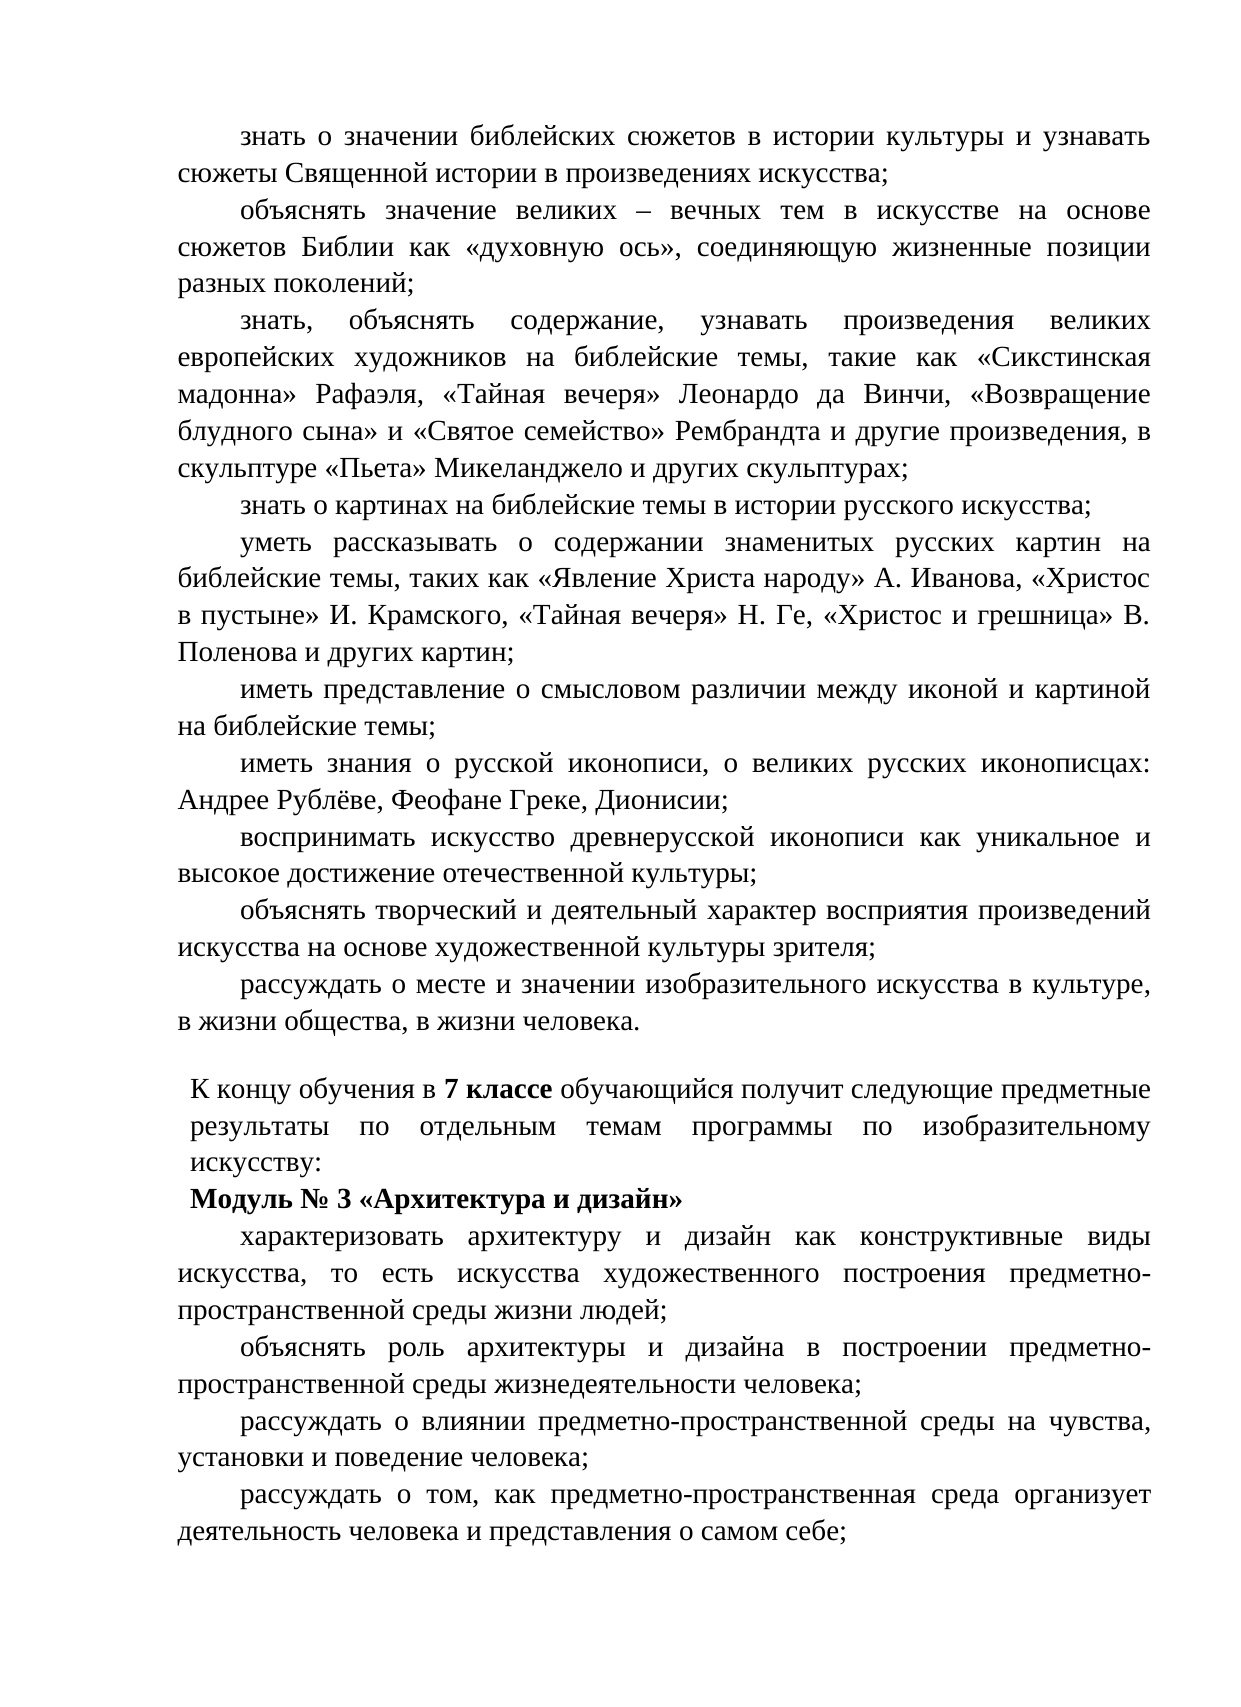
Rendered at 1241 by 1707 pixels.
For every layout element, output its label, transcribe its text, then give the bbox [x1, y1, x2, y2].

text иметь представление о смысловом различии между иконой и картиной на библейские темы; [177, 671, 1152, 742]
text Модуль № 3 «Архитектура и дизайн» [190, 1181, 1152, 1215]
text воспринимать искусство древнерусской иконописи как уникальное и высокое достижение отечественной культуры; [177, 819, 1152, 889]
text знать, объяснять содержание, узнавать произведения великих европейских художников на библейские темы, такие как «Сикстинская мадонна» Рафаэля, «Тайная вечеря» Леонардо да Винчи, «Возвращение блудного сына» и «Святое семейство» Рембрандта и другие произведения, в скульптуре «Пьета» Микеланджело и других скульптурах; [177, 302, 1152, 483]
text рассуждать о месте и значении изобразительного искусства в культуре, в жизни общества, в жизни человека. [177, 966, 1152, 1037]
text знать о картинах на библейские темы в истории русского искусства; [177, 487, 1152, 520]
text объяснять роль архитектуры и дизайна в построении предметно-пространственной среды жизнедеятельности человека; [177, 1329, 1152, 1399]
text объяснять значение великих – вечных тем в искусстве на основе сюжетов Библии как «духовную ось», соединяющую жизненные позиции разных поколений; [177, 192, 1152, 299]
text знать о значении библейских сюжетов в истории культуры и узнавать сюжеты Священной истории в произведениях искусства; [177, 118, 1152, 188]
text характеризовать архитектуру и дизайн как конструктивные виды искусства, то есть искусства художественного построения предметно-пространственной среды жизни людей; [177, 1218, 1152, 1326]
text К концу обучения в 7 классе обучающийся получит следующие предметные результаты по отдельным темам программы по изобразительному искусству: [190, 1071, 1152, 1178]
text рассуждать о том, как предметно-пространственная среда организует деятельность человека и представления о самом себе; [177, 1476, 1152, 1547]
text рассуждать о влиянии предметно-пространственной среды на чувства, установки и поведение человека; [177, 1403, 1152, 1473]
text уметь рассказывать о содержании знаменитых русских картин на библейские темы, таких как «Явление Христа народу» А. Иванова, «Христос в пустыне» И. Крамского, «Тайная вечеря» Н. Ге, «Христос и грешница» В. Поленова и других картин; [177, 524, 1152, 668]
text объяснять творческий и деятельный характер восприятия произведений искусства на основе художественной культуры зрителя; [177, 892, 1152, 963]
text иметь знания о русской иконописи, о великих русских иконописцах: Андрее Рублёве, Феофане Греке, Дионисии; [177, 745, 1152, 815]
